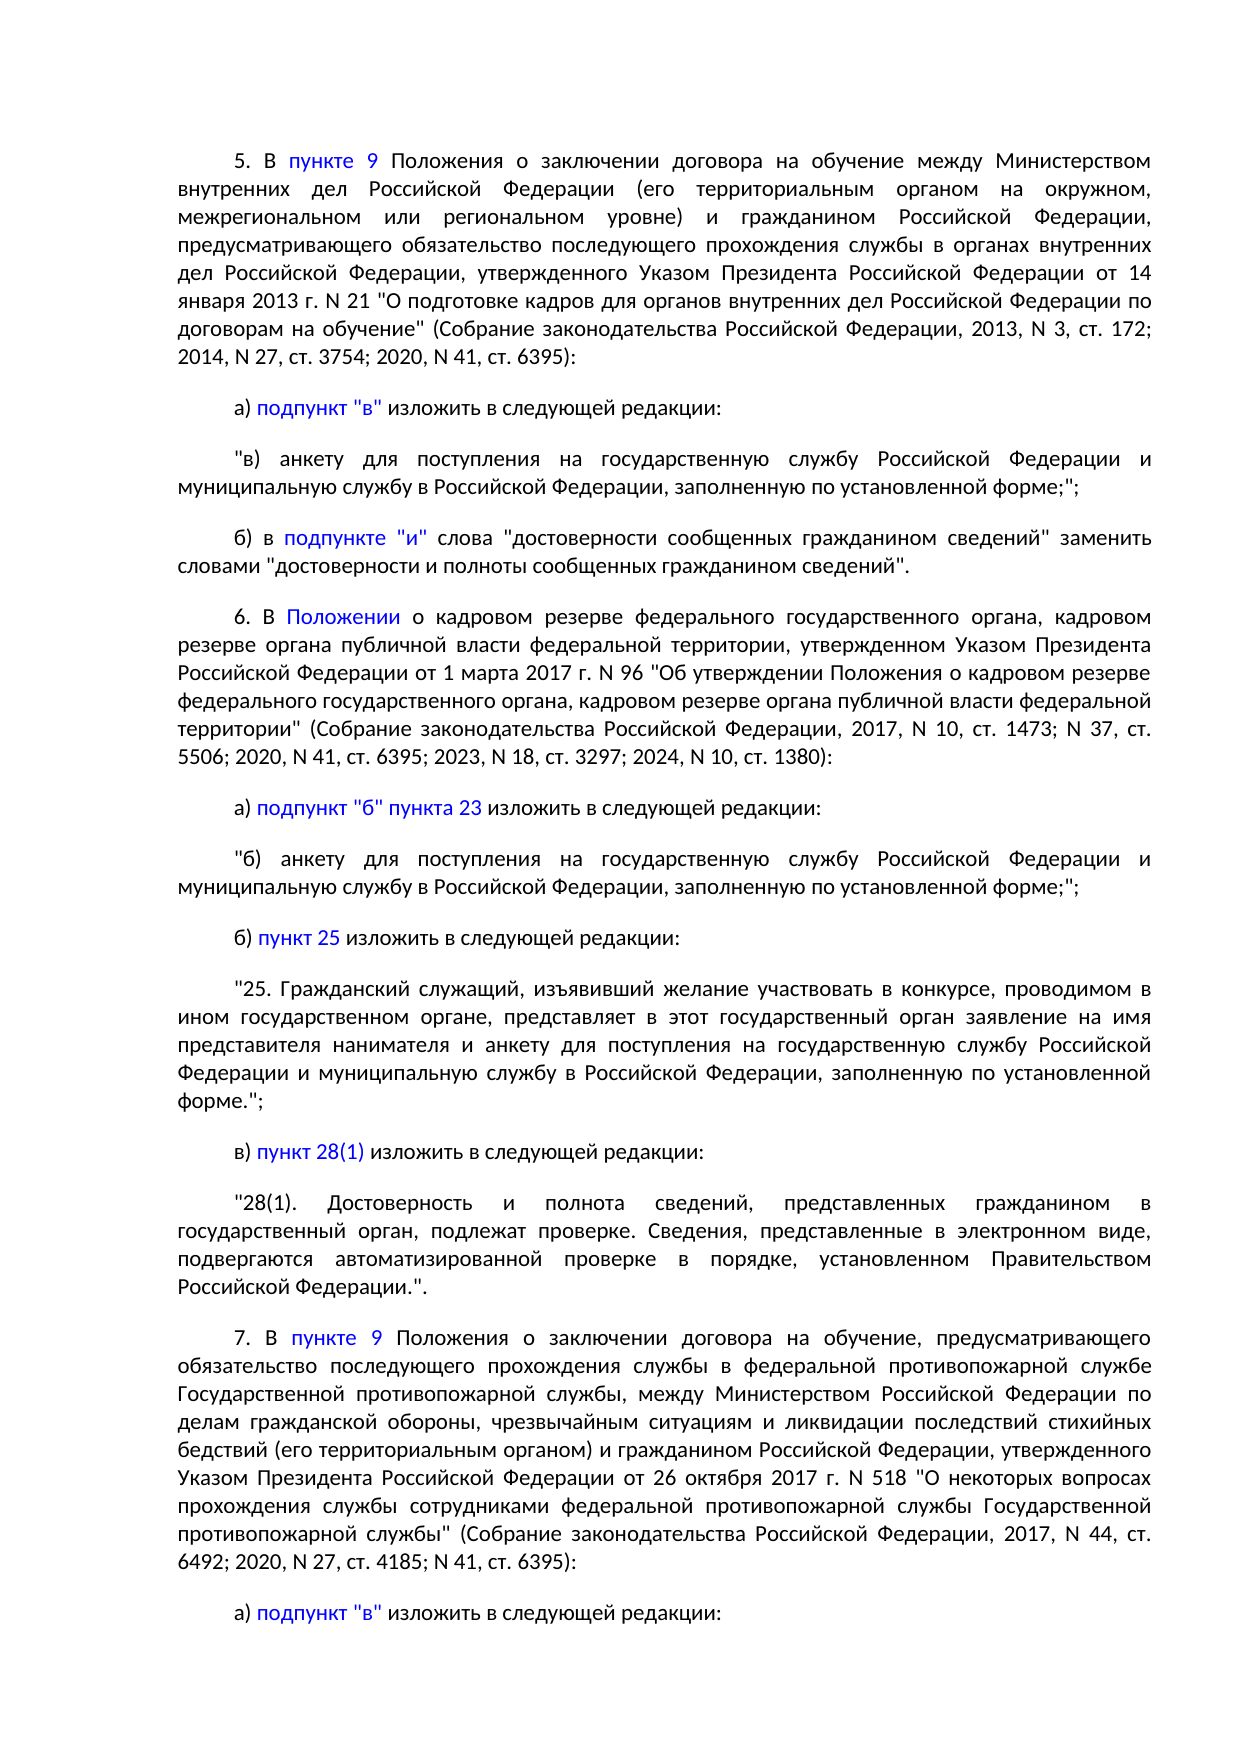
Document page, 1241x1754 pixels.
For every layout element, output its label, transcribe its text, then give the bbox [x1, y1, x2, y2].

text "в) анкету для поступления на государственную службу Российской Федерации и муниципальную службу в Российской Федерации, заполненную по установленной форме;"; [177, 444, 1152, 500]
text в) пункт 28(1) изложить в следующей редакции: [177, 1137, 1152, 1165]
text "25. Гражданский служащий, изъявивший желание участвовать в конкурсе, проводимом в ином государственном органе, представляет в этот государственный орган заявление на имя представителя нанимателя и анкету для поступления на государственную службу Российской Федерации и муниципальную службу в Российской Федерации, заполненную по установленной форме."; [177, 974, 1152, 1114]
text б) в подпункте "и" слова "достоверности сообщенных гражданином сведений" заменить словами "достоверности и полноты сообщенных гражданином сведений". [177, 523, 1152, 579]
text а) подпункт "в" изложить в следующей редакции: [177, 1598, 1152, 1626]
text а) подпункт "в" изложить в следующей редакции: [177, 393, 1152, 421]
text "28(1). Достоверность и полнота сведений, представленных гражданином в государственный орган, подлежат проверке. Сведения, представленные в электронном виде, подвергаются автоматизированной проверке в порядке, установленном Правительством Российской Федерации.". [177, 1188, 1152, 1300]
text 6. В Положении о кадровом резерве федерального государственного органа, кадровом резерве органа публичной власти федеральной территории, утвержденном Указом Президента Российской Федерации от 1 марта 2017 г. N 96 "Об утверждении Положения о кадровом резерве федерального государственного органа, кадровом резерве органа публичной власти федеральной территории" (Собрание законодательства Российской Федерации, 2017, N 10, ст. 1473; N 37, ст. 5506; 2020, N 41, ст. 6395; 2023, N 18, ст. 3297; 2024, N 10, ст. 1380): [177, 602, 1152, 770]
text 7. В пункте 9 Положения о заключении договора на обучение, предусматривающего обязательство последующего прохождения службы в федеральной противопожарной службе Государственной противопожарной службы, между Министерством Российской Федерации по делам гражданской обороны, чрезвычайным ситуациям и ликвидации последствий стихийных бедствий (его территориальным органом) и гражданином Российской Федерации, утвержденного Указом Президента Российской Федерации от 26 октября 2017 г. N 518 "О некоторых вопросах прохождения службы сотрудниками федеральной противопожарной службы Государственной противопожарной службы" (Собрание законодательства Российской Федерации, 2017, N 44, ст. 6492; 2020, N 27, ст. 4185; N 41, ст. 6395): [177, 1323, 1152, 1575]
text 5. В пункте 9 Положения о заключении договора на обучение между Министерством внутренних дел Российской Федерации (его территориальным органом на окружном, межрегиональном или региональном уровне) и гражданином Российской Федерации, предусматривающего обязательство последующего прохождения службы в органах внутренних дел Российской Федерации, утвержденного Указом Президента Российской Федерации от 14 января 2013 г. N 21 "О подготовке кадров для органов внутренних дел Российской Федерации по договорам на обучение" (Собрание законодательства Российской Федерации, 2013, N 3, ст. 172; 2014, N 27, ст. 3754; 2020, N 41, ст. 6395): [177, 146, 1152, 370]
text б) пункт 25 изложить в следующей редакции: [177, 923, 1152, 951]
text "б) анкету для поступления на государственную службу Российской Федерации и муниципальную службу в Российской Федерации, заполненную по установленной форме;"; [177, 844, 1152, 900]
text а) подпункт "б" пункта 23 изложить в следующей редакции: [177, 793, 1152, 821]
